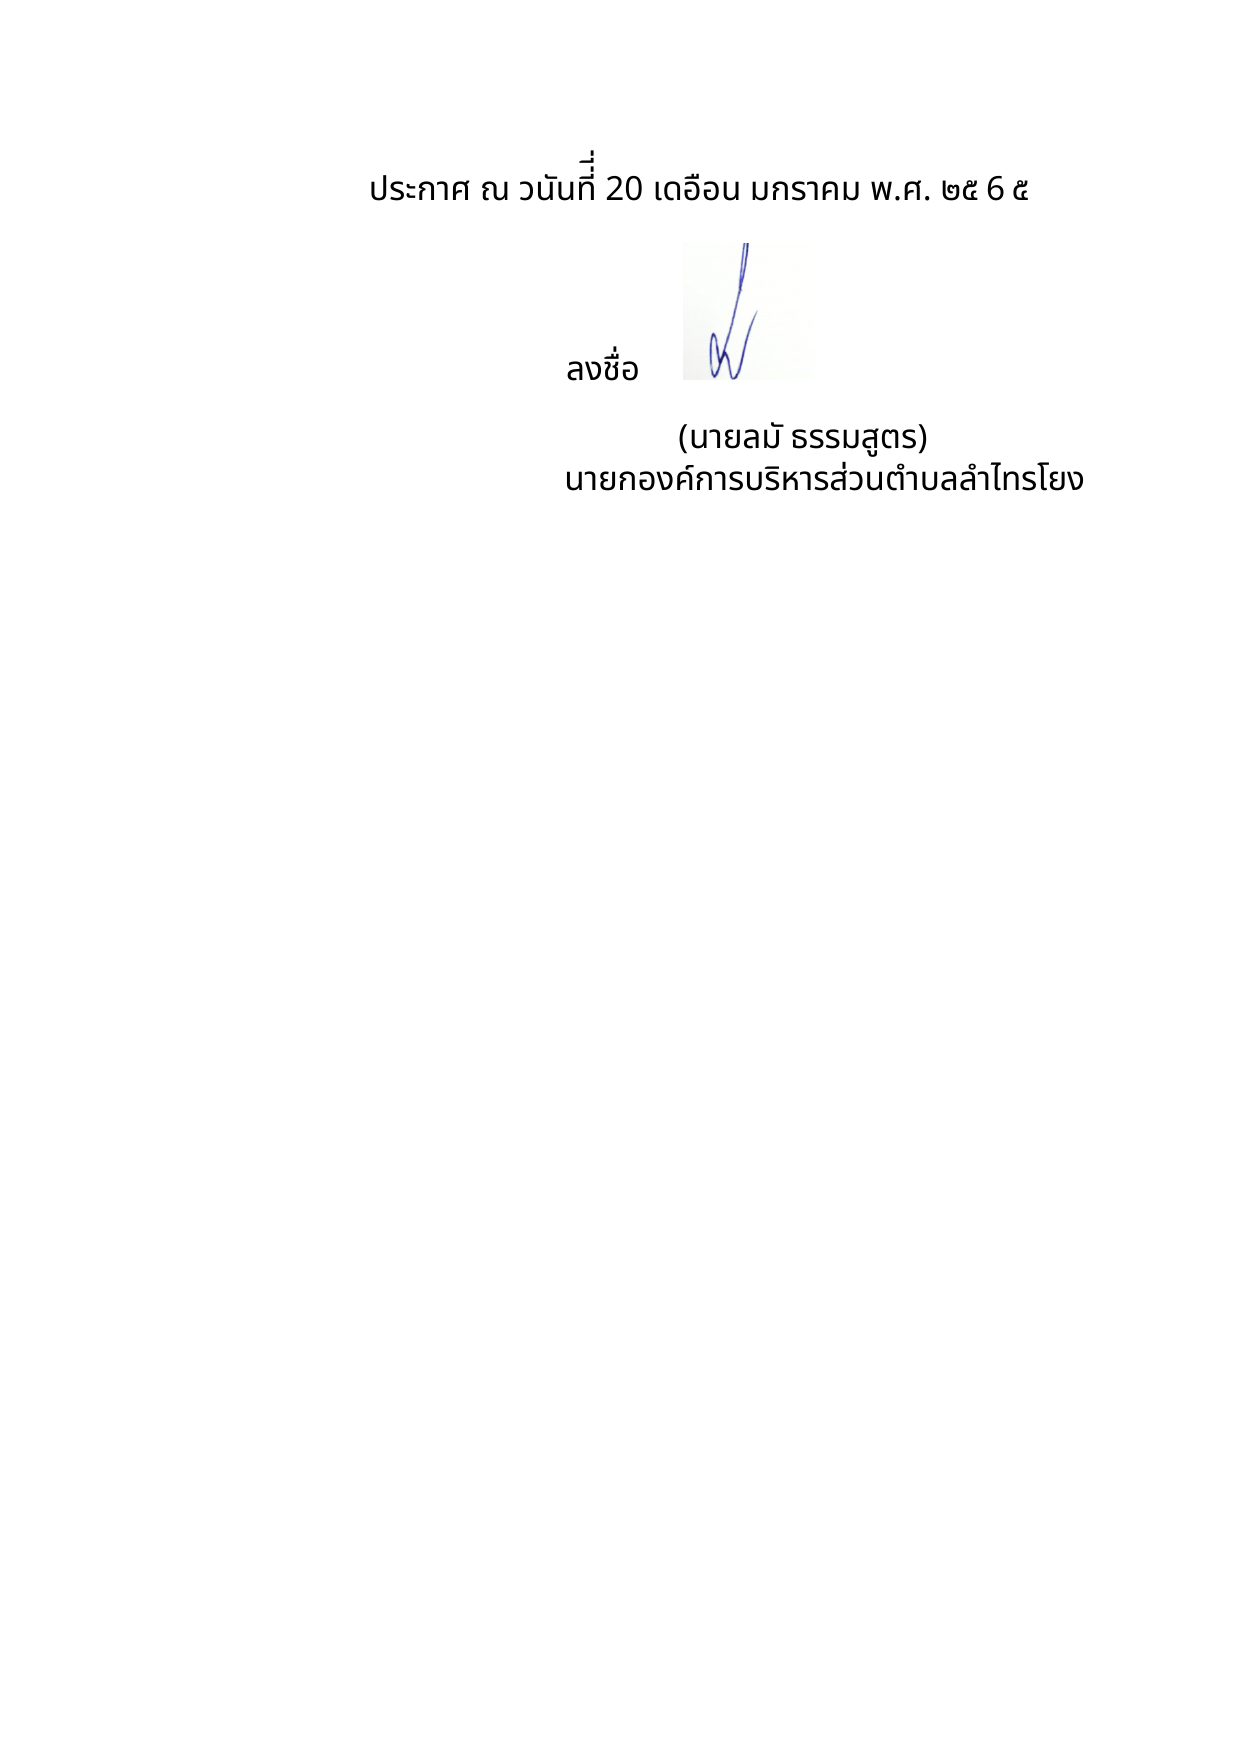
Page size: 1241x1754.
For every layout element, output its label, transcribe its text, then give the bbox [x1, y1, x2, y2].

picture [683, 243, 815, 380]
text (นายลมั ธรรมสูตร) [139, 413, 1105, 463]
text ลงชื่อ [369, 243, 1105, 396]
text นายกองค์การบริหารส่วนตำบลลำไทรโยง [139, 463, 1105, 498]
text ประกาศ ณ วนันที่ี่ 20 เดอือน มกราคม พ.ศ. ๒๕6๕ [369, 164, 1105, 215]
